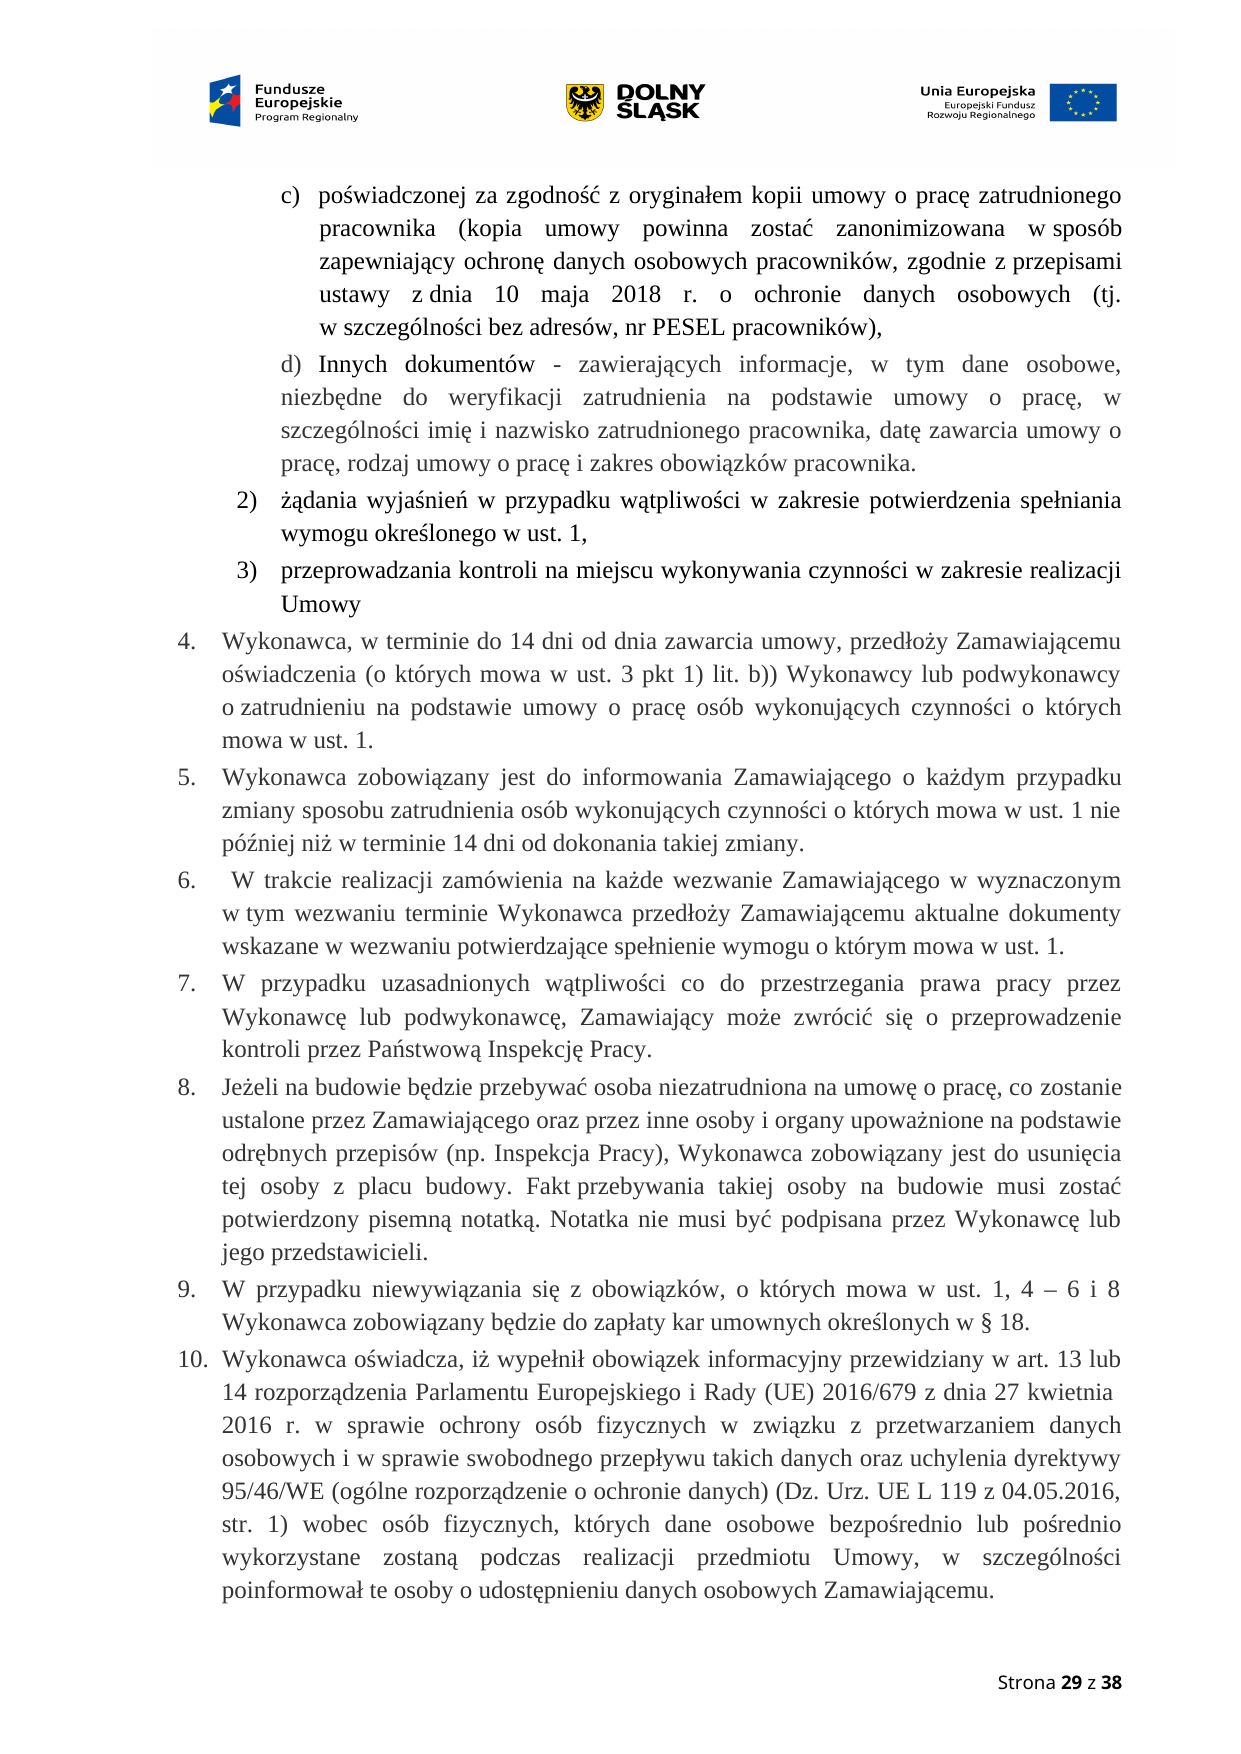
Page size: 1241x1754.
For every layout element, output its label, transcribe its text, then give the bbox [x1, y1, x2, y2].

list poświadczonej za zgodność z oryginałem kopii umowy o pracę zatrudnionego pracownika (kopia umowy powinna zostać zanonimizowana w sposób zapewniający ochronę danych osobowych pracowników, zgodnie z przepisami ustawy z dnia 10 maja 2018 r. o ochronie danych osobowych (tj. w szczególności bez adresów, nr PESEL pracowników), [281, 169, 1122, 341]
list W przypadku uzasadnionych wątpliwości co do przestrzegania prawa pracy przez Wykonawcę lub podwykonawcę, Zamawiający może zwrócić się o przeprowadzenie kontroli przez Państwową Inspekcję Pracy. [177, 968, 1122, 1063]
list W trakcie realizacji zamówienia na każde wezwanie Zamawiającego w wyznaczonym w tym wezwaniu terminie Wykonawca przedłoży Zamawiającemu aktualne dokumenty wskazane w wezwaniu potwierdzające spełnienie wymogu o którym mowa w ust. 1. [177, 865, 1122, 960]
picture [147, 27, 1177, 169]
list przeprowadzania kontroli na miejscu wykonywania czynności w zakresie realizacji Umowy [236, 556, 1122, 617]
list W przypadku niewywiązania się z obowiązków, o których mowa w ust. 1, 4 – 6 i 8 Wykonawca zobowiązany będzie do zapłaty kar umownych określonych w § 18. [177, 1274, 1122, 1336]
list Wykonawca oświadcza, iż wypełnił obowiązek informacyjny przewidziany w art. 13 lub 14 rozporządzenia Parlamentu Europejskiego i Rady (UE) 2016/679 z dnia 27 kwietnia 2016 r. w sprawie ochrony osób fizycznych w związku z przetwarzaniem danych osobowych i w sprawie swobodnego przepływu takich danych oraz uchylenia dyrektywy 95/46/WE (ogólne rozporządzenie o ochronie danych) (Dz. Urz. UE L 119 z 04.05.2016, str. 1) wobec osób fizycznych, których dane osobowe bezpośrednio lub pośrednio wykorzystane zostaną podczas realizacji przedmiotu Umowy, w szczególności poinformował te osoby o udostępnieniu danych osobowych Zamawiającemu. [177, 1344, 1122, 1604]
list Wykonawca, w terminie do 14 dni od dnia zawarcia umowy, przedłoży Zamawiającemu oświadczenia (o których mowa w ust. 3 pkt 1) lit. b)) Wykonawcy lub podwykonawcy o zatrudnieniu na podstawie umowy o pracę osób wykonujących czynności o których mowa w ust. 1. [177, 626, 1122, 754]
list Wykonawca zobowiązany jest do informowania Zamawiającego o każdym przypadku zmiany sposobu zatrudnienia osób wykonujących czynności o których mowa w ust. 1 nie później niż w terminie 14 dni od dokonania takiej zmiany. [177, 762, 1122, 857]
list Innych dokumentów - zawierających informacje, w tym dane osobowe, niezbędne do weryfikacji zatrudnienia na podstawie umowy o pracę, w szczególności imię i nazwisko zatrudnionego pracownika, datę zawarcia umowy o pracę, rodzaj umowy o pracę i zakres obowiązków pracownika. [281, 349, 1122, 477]
list Jeżeli na budowie będzie przebywać osoba niezatrudniona na umowę o pracę, co zostanie ustalone przez Zamawiającego oraz przez inne osoby i organy upoważnione na podstawie odrębnych przepisów (np. Inspekcja Pracy), Wykonawca zobowiązany jest do usunięcia tej osoby z placu budowy. Fakt przebywania takiej osoby na budowie musi zostać potwierdzony pisemną notatką. Notatka nie musi być podpisana przez Wykonawcę lub jego przedstawicieli. [177, 1072, 1122, 1266]
list żądania wyjaśnień w przypadku wątpliwości w zakresie potwierdzenia spełniania wymogu określonego w ust. 1, [236, 485, 1122, 547]
